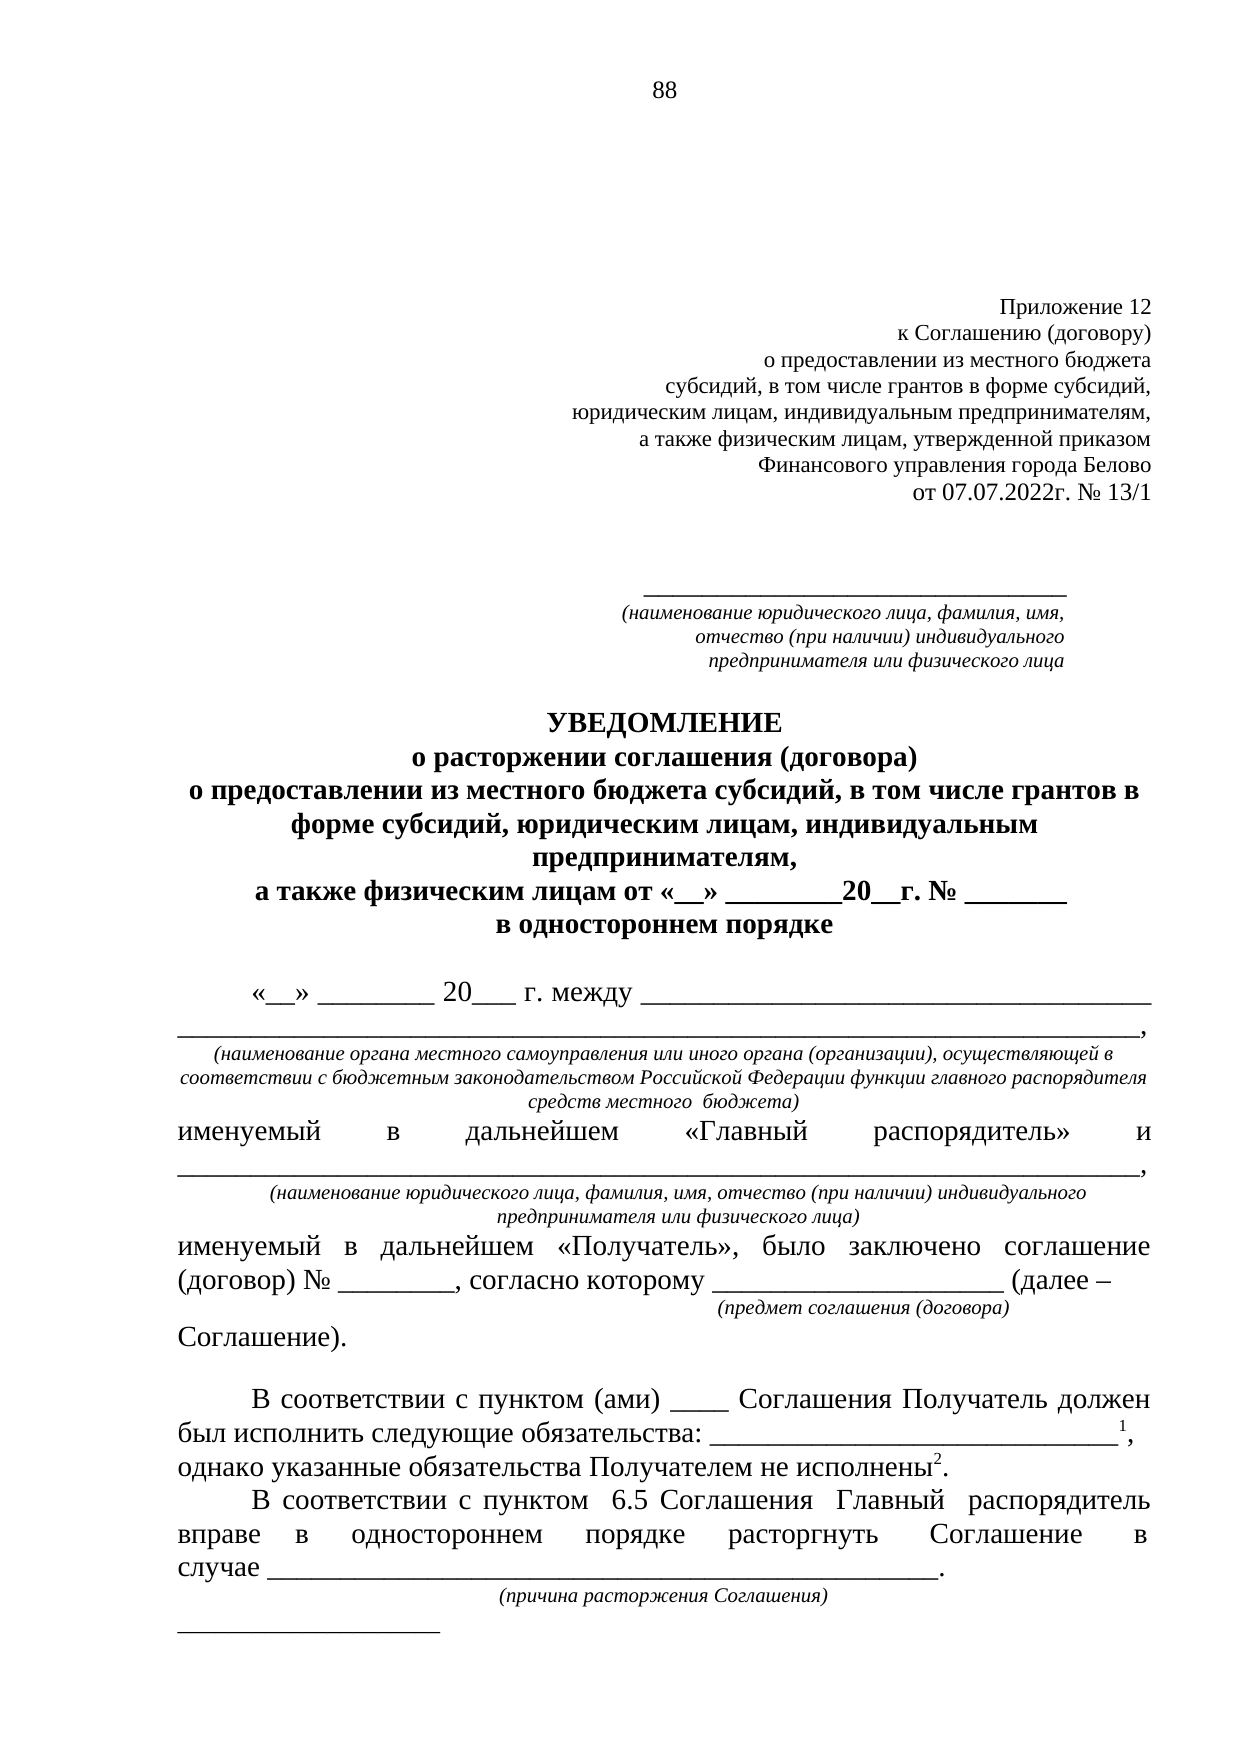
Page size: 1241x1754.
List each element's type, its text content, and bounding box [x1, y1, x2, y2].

text а также физическим лицам, утвержденной приказом [177, 425, 1152, 451]
text _____________________ [177, 1607, 1152, 1636]
text а также физическим лицам от «__» ________20__г. № _______ в одностороннем порядке [177, 873, 1152, 940]
text о расторжении соглашения (договора) [177, 739, 1152, 772]
text В соответствии с пунктом 6.5 Соглашения Главный распорядитель вправе в одностороннем порядке расторгнуть Соглашение в случае ______________________________________________. [177, 1482, 1152, 1583]
text субсидий, в том числе грантов в форме субсидий, [177, 372, 1152, 398]
text к Соглашению (договору) [177, 319, 1152, 346]
text именуемый в дальнейшем «Главный распорядитель» и __________________________________________________________________, [177, 1113, 1152, 1180]
text Приложение 12 [177, 293, 1152, 319]
text (наименование органа местного самоуправления или иного органа (организации), осуществляющей в соответствии с бюджетным законодательством Российской Федерации функции главного распорядителя средств местного бюджета) [177, 1041, 1152, 1113]
text именуемый в дальнейшем «Получатель», было заключено соглашение (договор) № ________, согласно которому ____________________ (далее – [177, 1228, 1152, 1295]
text Соглашение). [177, 1319, 1152, 1353]
text о предоставлении из местного бюджета субсидий, в том числе грантов в форме субсидий, юридическим лицам, индивидуальным предпринимателям, [177, 772, 1152, 873]
text (причина расторжения Соглашения) [177, 1583, 1152, 1607]
text о предоставлении из местного бюджета [177, 346, 1152, 372]
text от 07.07.2022г. № 13/1 [177, 477, 1152, 506]
text «__» ________ 20___ г. между ___________________________________ __________________________________________________________________, [177, 974, 1152, 1041]
text однако указанные обязательства Получателем не исполнены2. [177, 1449, 1152, 1482]
text юридическим лицам, индивидуальным предпринимателям, [177, 398, 1152, 425]
text (наименование юридического лица, фамилия, имя, отчество (при наличии) индивидуального предпринимателя или физического лица) [207, 1180, 1152, 1228]
text УВЕДОМЛЕНИЕ [177, 705, 1152, 739]
text В соответствии с пунктом (ами) ____ Соглашения Получатель должен был исполнить следующие обязательства: ____________________________1, [177, 1382, 1152, 1449]
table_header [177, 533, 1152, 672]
text Финансового управления города Белово [177, 451, 1152, 477]
text (предмет соглашения (договора) [576, 1295, 1033, 1319]
